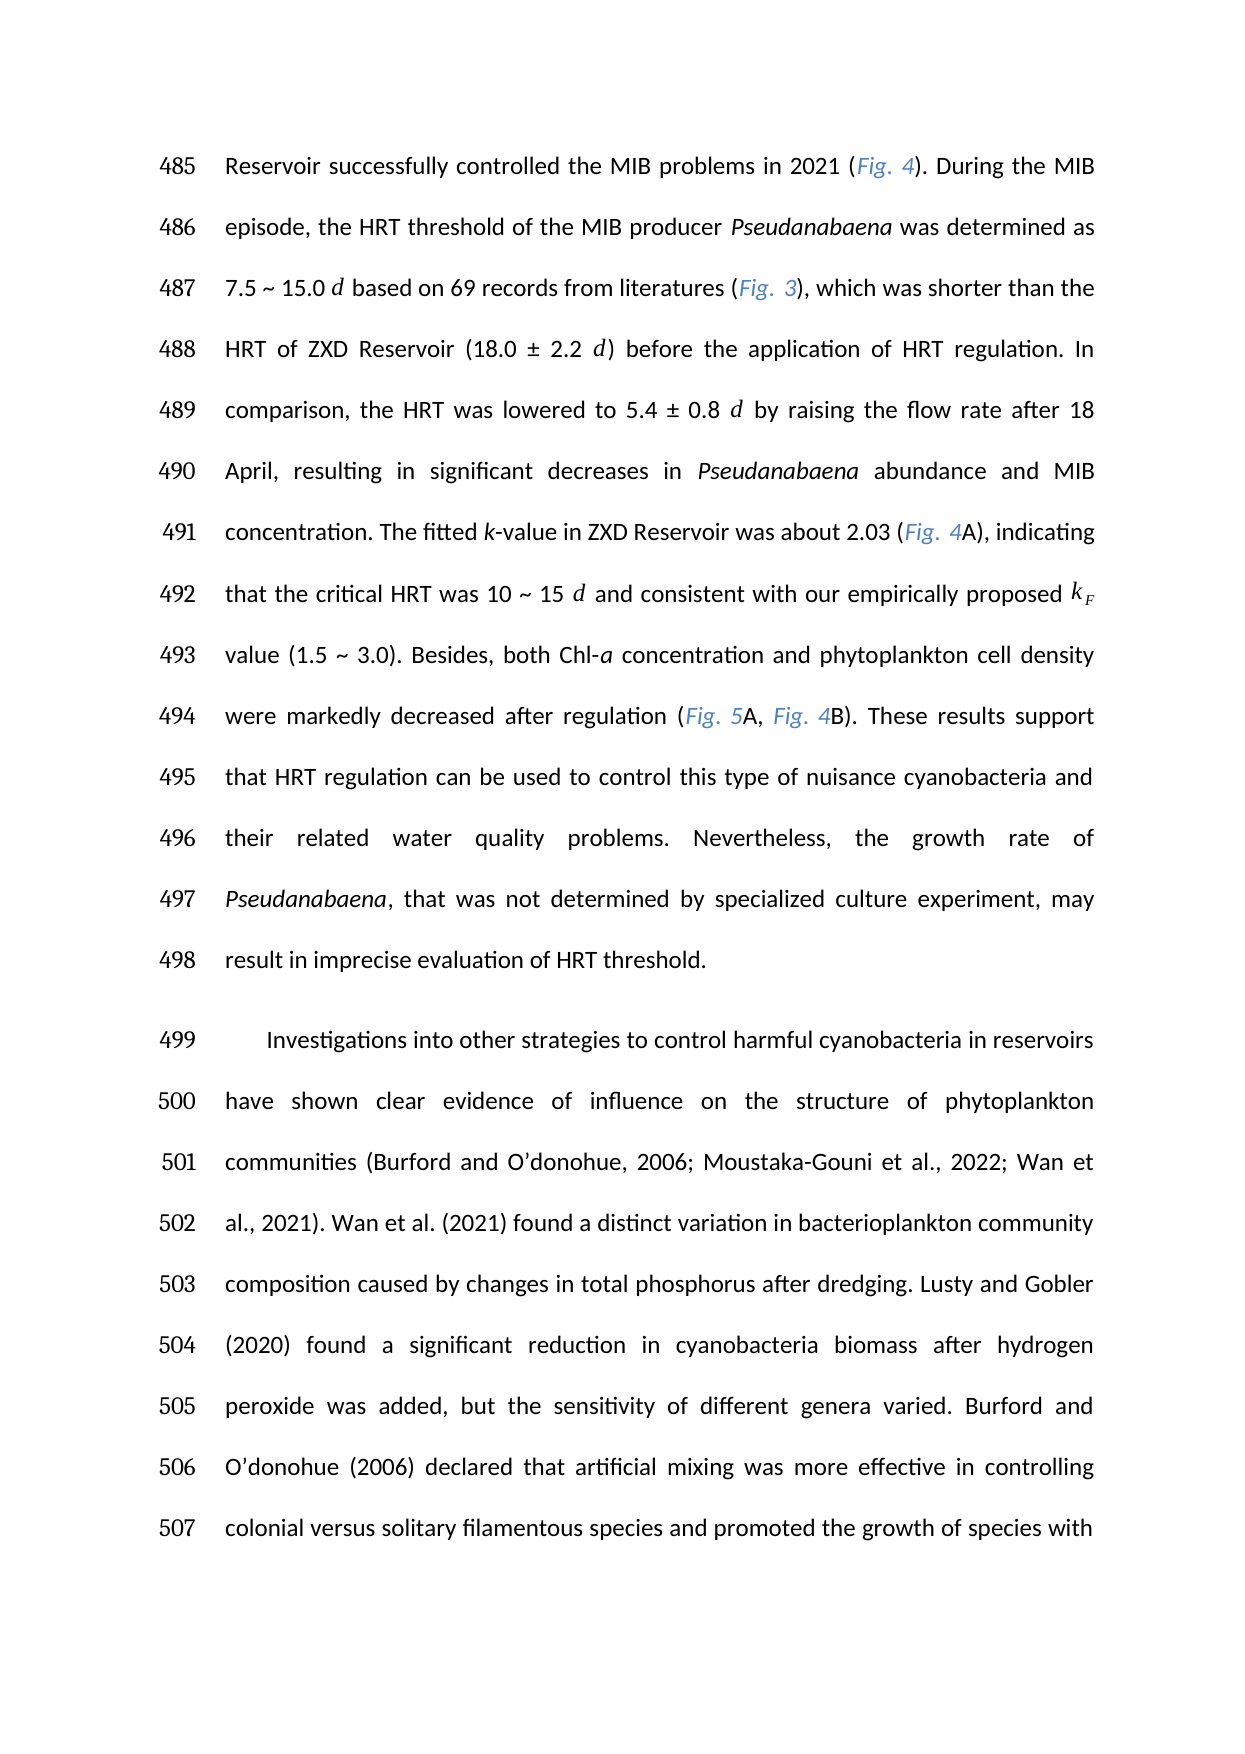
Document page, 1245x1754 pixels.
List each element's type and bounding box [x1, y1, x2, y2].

text [225, 150, 1095, 975]
text [225, 1024, 1095, 1543]
